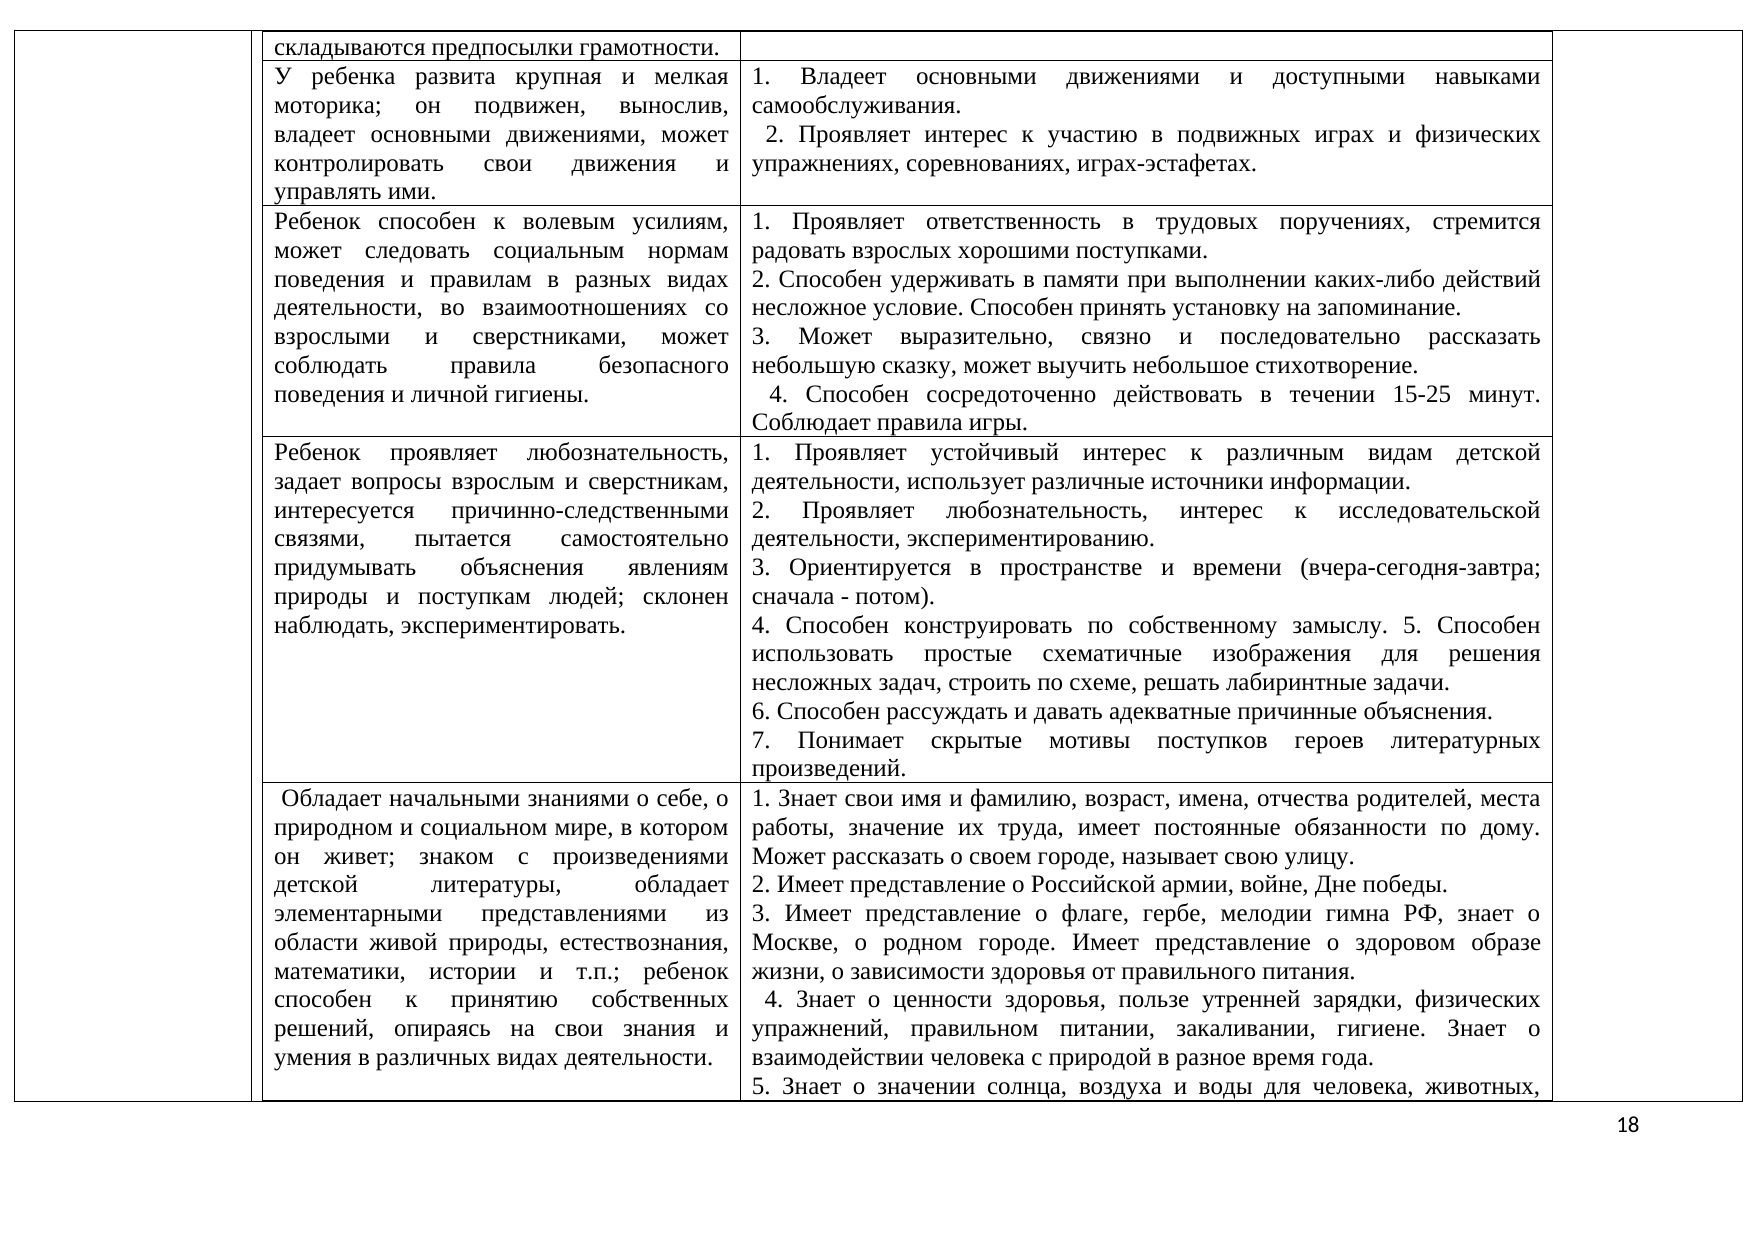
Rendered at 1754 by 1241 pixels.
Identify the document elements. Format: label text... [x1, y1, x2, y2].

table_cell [1553, 31, 1742, 1101]
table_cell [263, 61, 740, 205]
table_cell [741, 61, 1552, 205]
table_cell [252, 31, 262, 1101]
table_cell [15, 31, 251, 1101]
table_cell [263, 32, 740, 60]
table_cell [741, 32, 1552, 60]
